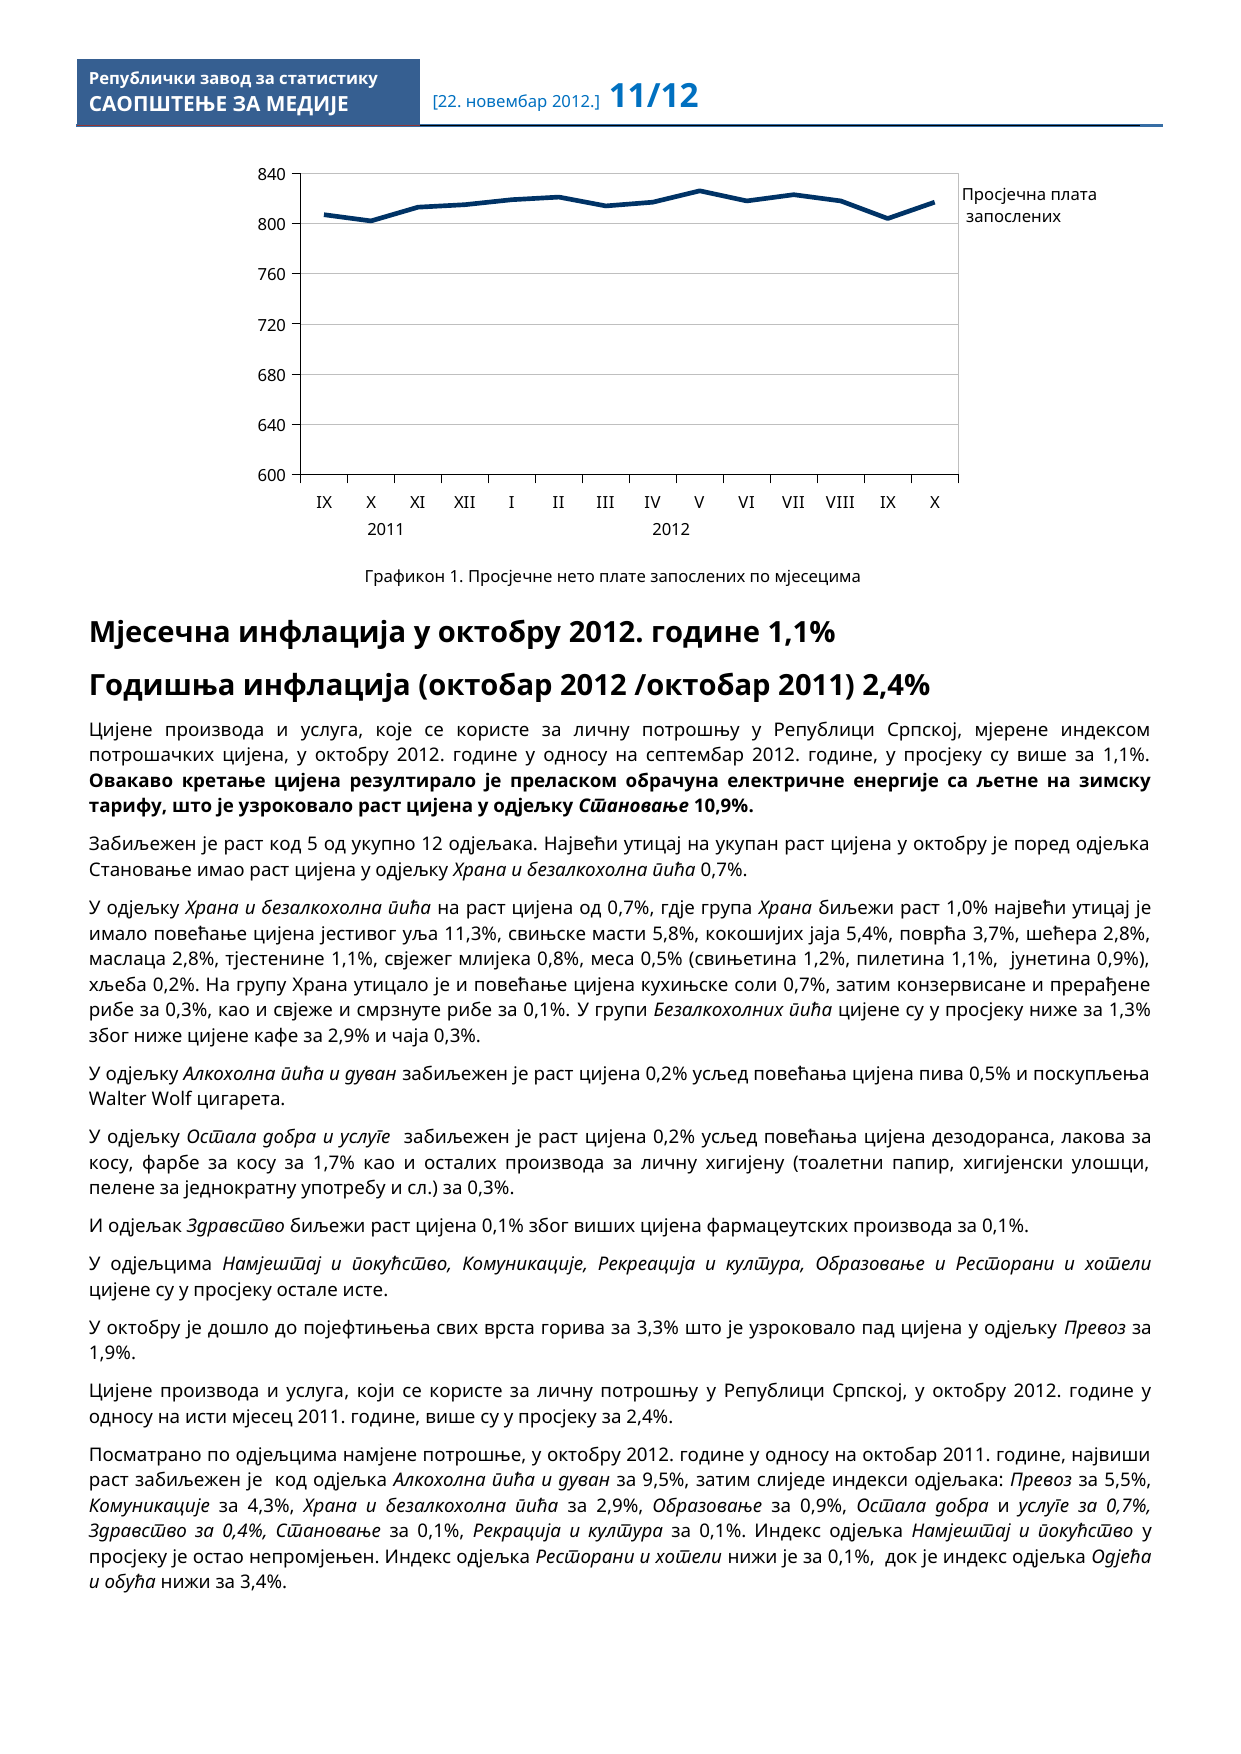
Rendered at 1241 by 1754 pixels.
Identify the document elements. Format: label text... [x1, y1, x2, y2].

text Мјесечна инфлација у октобру 2012. године 1,1% [89, 612, 1152, 651]
text У одјељку Храна и безалкохолна пића на раст цијена од 0,7%, гдје група Храна биљежи раст 1,0% највећи утицај је имало повећање цијена јестивог уља 11,3%, свињске масти 5,8%, кокошијих јаја 5,4%, поврћа 3,7%, шећера 2,8%, маслаца 2,8%, тјестенине 1,1%, свјежег млијека 0,8%, меса 0,5% (свињетина 1,2%, пилетина 1,1%, јунетина 0,9%), хљеба 0,2%. На групу Храна утицало је и повећање цијена кухињске соли 0,7%, затим конзервисане и прерађене рибе за 0,3%, као и свјеже и смрзнуте рибе за 0,1%. У групи Безалкохолних пића цијене су у просјеку ниже за 1,3% због ниже цијене кафе за 2,9% и чаја 0,3%. [89, 894, 1152, 1047]
text И одјељак Здравство биљежи раст цијена 0,1% због виших цијена фармацеутских производа за 0,1%. [89, 1212, 1152, 1238]
text У одјељцима Намјештај и покућство, Комуникације, Рекреација и култура, Образовање и Ресторани и хотели цијене су у просјеку остале исте. [89, 1251, 1152, 1302]
text У одјељку Алкохолна пића и дуван забиљежен је раст цијена 0,2% усљед повећања цијена пива 0,5% и поскупљења Walter Wolf цигарета. [89, 1060, 1152, 1111]
text Посматрано по одјељцима намјене потрошње, у октобру 2012. године у односу на октобар 2011. године, највиши раст забиљежен је код одјељка Алкохолна пића и дуван за 9,5%, затим слиједе индекси одјељака: Превоз за 5,5%, Комуникације за 4,3%, Храна и безалкохолна пића за 2,9%, Образовање за 0,9%, Остала добра и услуге за 0,7%, Здравство за 0,4%, Становање за 0,1%, Рекрација и култура за 0,1%. Индекс одјељка Намјештај и покућство у просјеку је остао непромјењен. Индекс одјељка Ресторани и хотели нижи је за 0,1%, док је индекс одјељка Одјећа и обућа нижи за 3,4%. [89, 1441, 1152, 1594]
text Графикон 1. Просјечнe нето платe запослених по мјесецима [74, 565, 1152, 588]
text Цијене производа и услуга, које се користе за личну потрошњу у Републици Српској, мјерене индексом потрошачких цијена, у октобру 2012. године у односу на септембар 2012. године, у просјеку су више за 1,1%. Овакаво кретање цијена резултирало је преласком обрачуна електричне енергије са љетне на зимску тарифу, што је узроковало раст цијена у одјељку Становање 10,9%. [89, 716, 1152, 818]
text Годишња инфлација (октобар 2012 /октобар 2011) 2,4% [89, 664, 1152, 704]
text Забиљежен је раст код 5 од укупно 12 одјељака. Највећи утицај на укупан раст цијена у октобру је поред одјељка Становање имао раст цијена у одјељку Храна и безалкохолна пића 0,7%. [89, 831, 1152, 882]
text Цијене производа и услуга, који се користе за личну потрошњу у Републици Српској, у октобру 2012. године у односу на исти мјесец 2011. године, више су у просјеку за 2,4%. [89, 1378, 1152, 1429]
text У октобру је дошло до појефтињења свих врста горива за 3,3% што је узроковало пад цијена у одјељку Превоз за 1,9%. [89, 1314, 1152, 1365]
text У одјељку Остала добра и услуге забиљежен је раст цијена 0,2% усљед повећања цијена дезодоранса, лакова за косу, фарбе за косу за 1,7% као и осталих производа за личну хигијену (тоалетни папир, хигијенски улошци, пелене за једнократну употребу и сл.) за 0,3%. [89, 1123, 1152, 1200]
